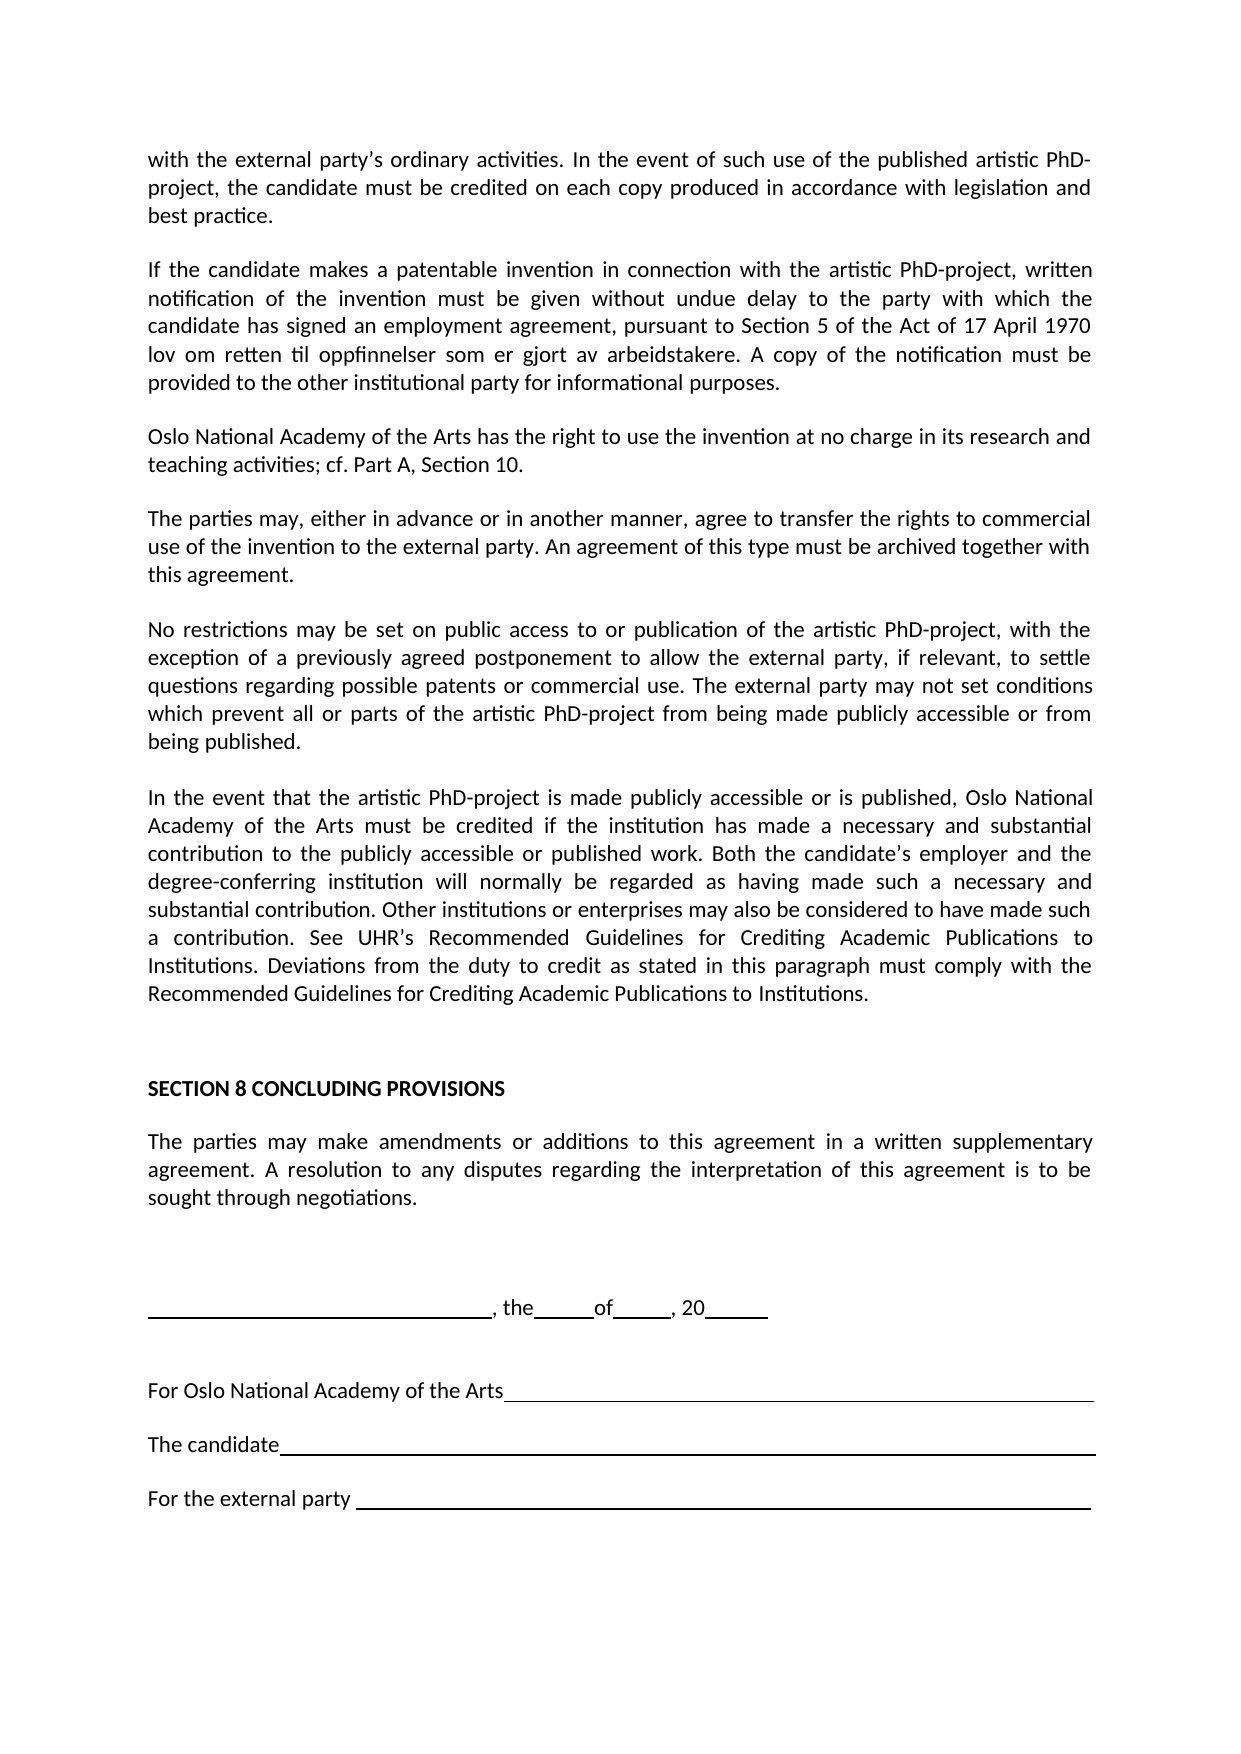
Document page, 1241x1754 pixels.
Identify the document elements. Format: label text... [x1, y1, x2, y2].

text For Oslo National Academy of the Arts [148, 1376, 1107, 1404]
text with the external party’s ordinary activities. In the event of such use of the published artistic PhD-project, the candidate must be credited on each copy produced in accordance with legislation and best practice. [148, 145, 1093, 229]
text , the of , 20 [148, 1293, 1107, 1321]
text If the candidate makes a patentable invention in connection with the artistic PhD-project, written notification of the invention must be given without undue delay to the party with which the candidate has signed an employment agreement, pursuant to Section 5 of the Act of 17 April 1970 lov om retten til oppfinnelser som er gjort av arbeidstakere. A copy of the notification must be provided to the other institutional party for informational purposes. [148, 256, 1093, 396]
text The parties may make amendments or additions to this agreement in a written supplementary agreement. A resolution to any disputes regarding the interpretation of this agreement is to be sought through negotiations. [148, 1127, 1093, 1211]
text No restrictions may be set on public access to or publication of the artistic PhD-project, with the exception of a previously agreed postponement to allow the external party, if relevant, to settle questions regarding possible patents or commercial use. The external party may not set conditions which prevent all or parts of the artistic PhD-project from being made publicly accessible or from being published. [148, 615, 1093, 755]
text In the event that the artistic PhD-project is made publicly accessible or is published, Oslo National Academy of the Arts must be credited if the institution has made a necessary and substantial contribution to the publicly accessible or published work. Both the candidate’s employer and the degree-conferring institution will normally be regarded as having made such a necessary and substantial contribution. Other institutions or enterprises may also be considered to have made such a contribution. See UHR’s Recommended Guidelines for Crediting Academic Publications to Institutions. Deviations from the duty to credit as stated in this paragraph must comply with the Recommended Guidelines for Crediting Academic Publications to Institutions. [148, 783, 1093, 1007]
text The candidate [148, 1430, 1107, 1458]
subtitle SECTION 8 CONCLUDING PROVISIONS [148, 1074, 1107, 1102]
text The parties may, either in advance or in another manner, agree to transfer the rights to commercial use of the invention to the external party. An agreement of this type must be archived together with this agreement. [148, 504, 1093, 588]
text For the external party [148, 1484, 1107, 1512]
text Oslo National Academy of the Arts has the right to use the invention at no charge in its research and teaching activities; cf. Part A, Section 10. [148, 422, 1093, 478]
